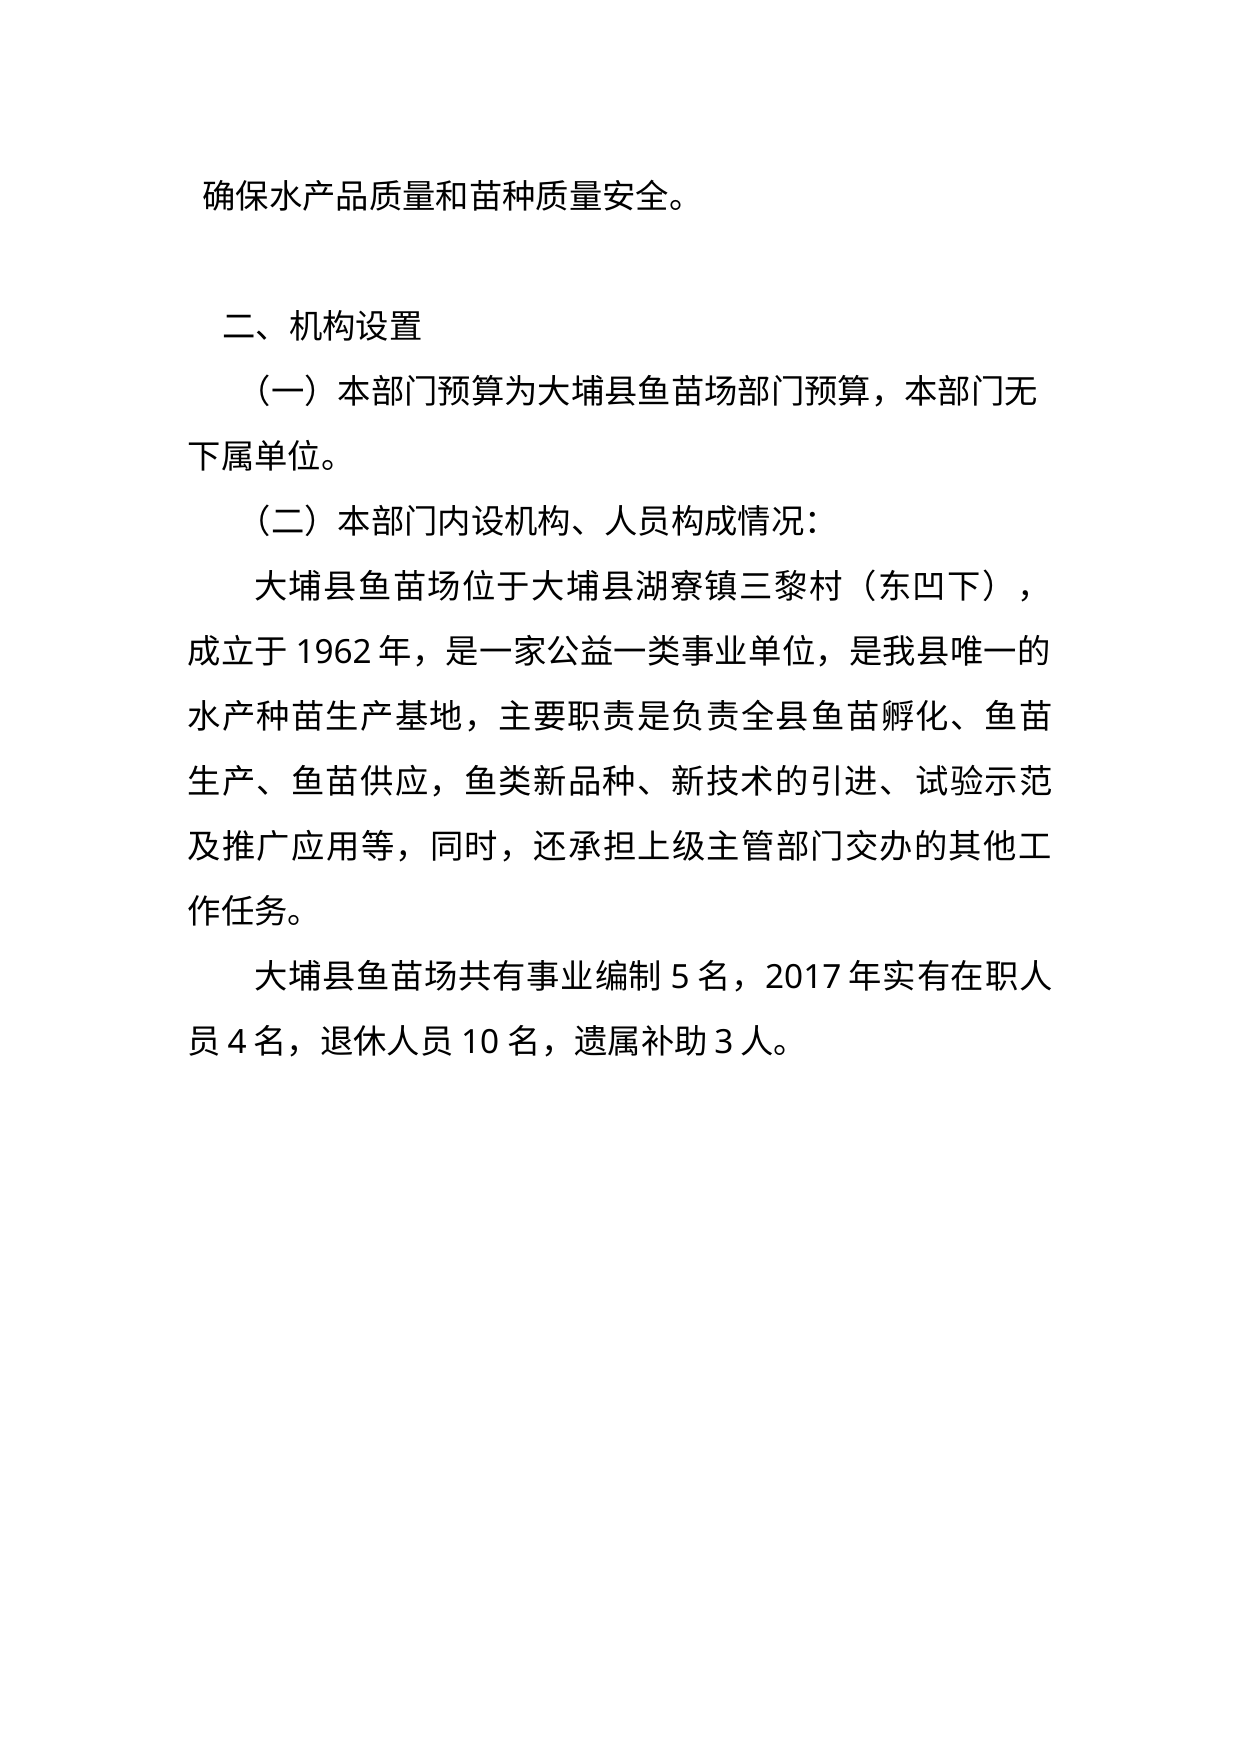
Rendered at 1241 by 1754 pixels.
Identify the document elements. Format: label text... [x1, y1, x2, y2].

text 大埔县鱼苗场共有事业编制5名，2017年实有在职人员4名，退休人员 10 名，遗属补助3人。 [187, 942, 1053, 1072]
text 大埔县鱼苗场位于大埔县湖寮镇三黎村（东凹下），成立于1962年，是一家公益一类事业单位，是我县唯一的水产种苗生产基地，主要职责是负责全县鱼苗孵化、鱼苗生产、鱼苗供应，鱼类新品种、新技术的引进、试验示范及推广应用等，同时，还承担上级主管部门交办的其他工作任务。 [187, 552, 1053, 942]
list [202, 162, 1053, 227]
text （一）本部门预算为大埔县鱼苗场部门预算，本部门无下属单位。 [187, 357, 1053, 487]
text 二、机构设置 [187, 292, 1053, 357]
text （二）本部门内设机构、人员构成情况： [187, 487, 1053, 552]
